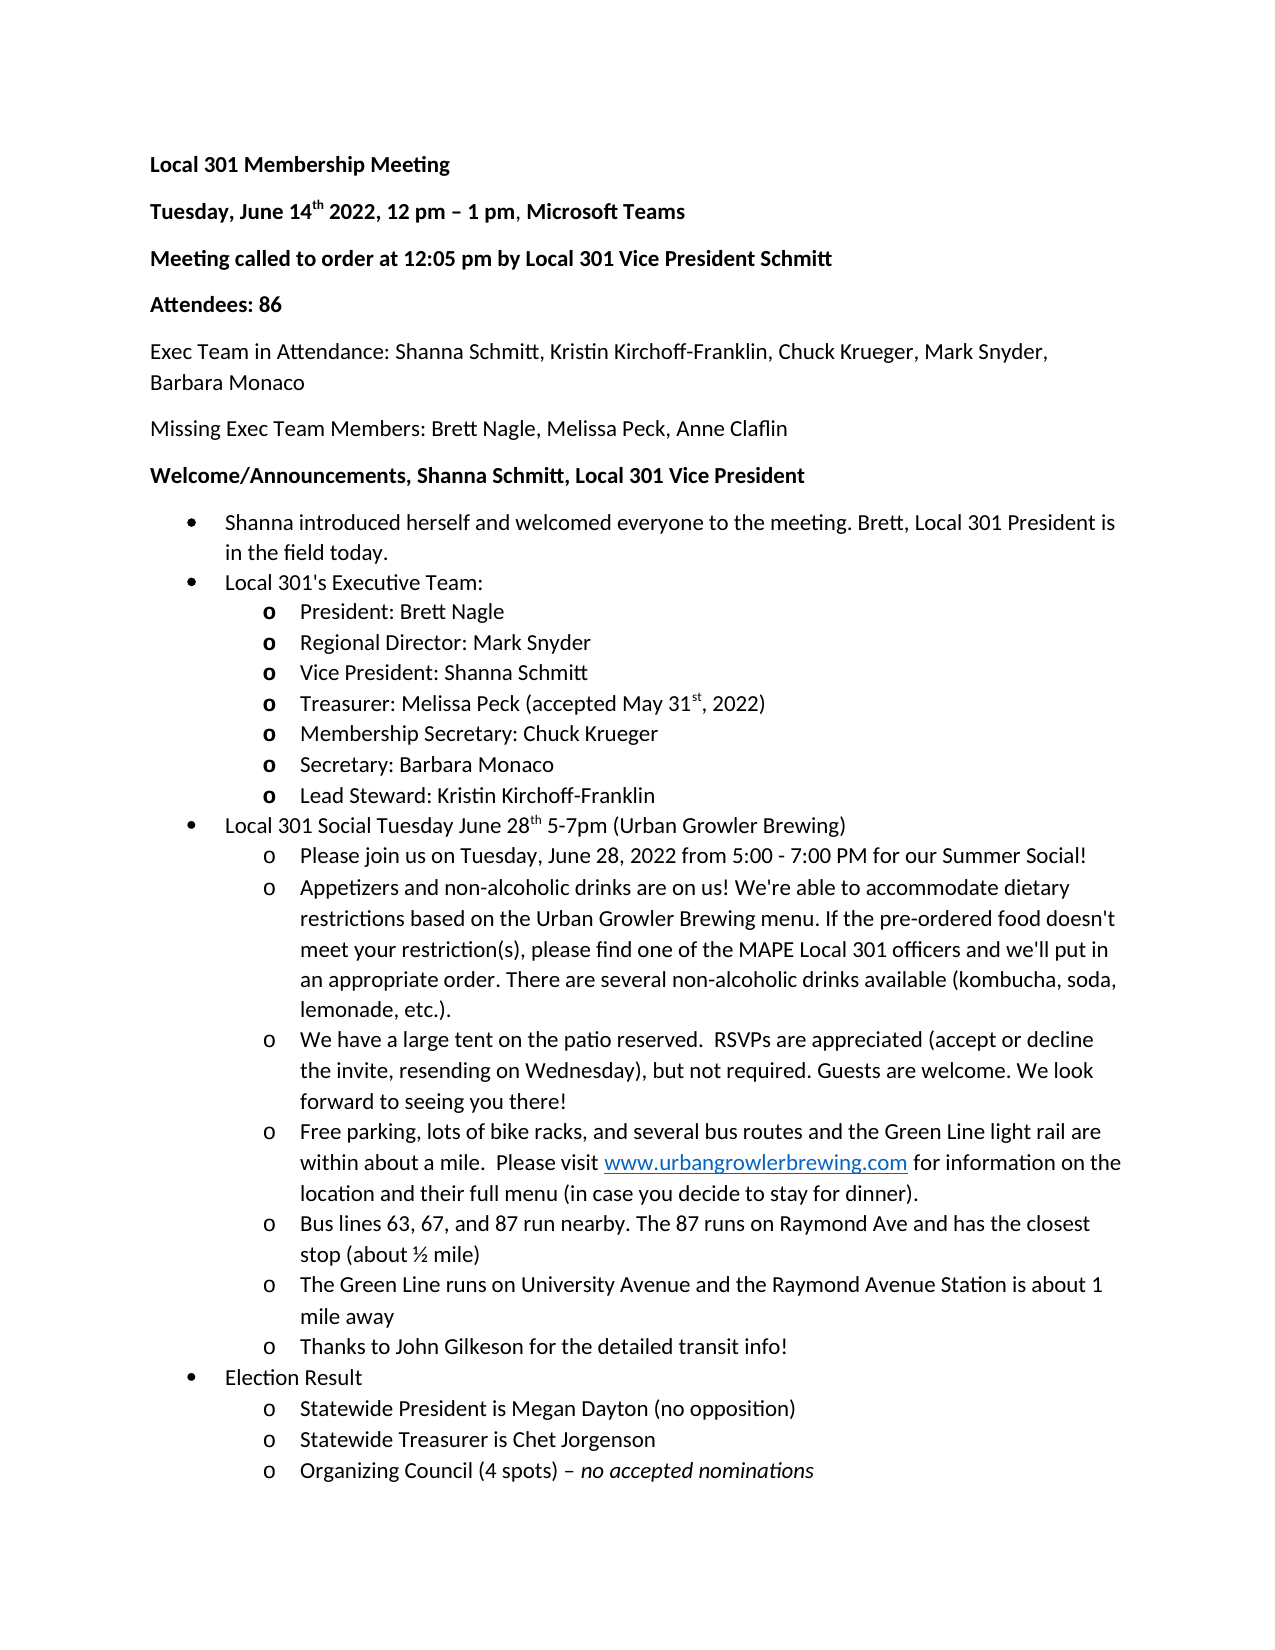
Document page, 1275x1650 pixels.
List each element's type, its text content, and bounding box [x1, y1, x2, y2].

list Membership Secretary: Chuck Krueger [262, 719, 1125, 749]
list President: Brett Nagle [262, 597, 1125, 626]
list Shanna introduced herself and welcomed everyone to the meeting. Brett, Local 301 President is in the field today. [187, 508, 1125, 566]
list Please join us on Tuesday, June 28, 2022 from 5:00 - 7:00 PM for our Summer Social! [262, 842, 1125, 871]
list Election Result [187, 1363, 1125, 1391]
list Regional Director: Mark Snyder [262, 628, 1125, 657]
list Vice President: Shanna Schmitt [262, 658, 1125, 687]
text Local 301 Membership Meeting [150, 150, 1125, 178]
text Attendees: 86 [150, 291, 1125, 319]
list Local 301's Executive Team: [187, 568, 1125, 596]
list Statewide Treasurer is Chet Jorgenson [262, 1425, 1125, 1454]
list The Green Line runs on University Avenue and the Raymond Avenue Station is about 1 mile away [262, 1270, 1125, 1330]
text Tuesday, June 14th 2022, 12 pm – 1 pm, Microsoft Teams [150, 197, 1125, 225]
text Welcome/Announcements, Shanna Schmitt, Local 301 Vice President [150, 461, 1125, 489]
list Bus lines 63, 67, and 87 run nearby. The 87 runs on Raymond Ave and has the closest stop (about ½ mile) [262, 1209, 1125, 1268]
list Free parking, lots of bike racks, and several bus routes and the Green Line light rail are within about a mile. Please visit www.urbangrowlerbrewing.com for information on the location and their full menu (in case you decide to stay for dinner). [262, 1117, 1125, 1207]
list Secretary: Barbara Monaco [262, 750, 1125, 779]
list Thanks to John Gilkeson for the detailed transit info! [262, 1332, 1125, 1361]
list We have a large tent on the patio reserved. RSVPs are appreciated (accept or decline the invite, resending on Wednesday), but not required. Guests are welcome. We look forward to seeing you there! [262, 1025, 1125, 1115]
list Statewide President is Megan Dayton (no opposition) [262, 1394, 1125, 1423]
list Treasurer: Melissa Peck (accepted May 31st, 2022) [262, 689, 1125, 718]
text Meeting called to order at 12:05 pm by Local 301 Vice President Schmitt [150, 244, 1125, 272]
list Appetizers and non-alcoholic drinks are on us! We're able to accommodate dietary restrictions based on the Urban Growler Brewing menu. If the pre-ordered food doesn't meet your restriction(s), please find one of the MAPE Local 301 officers and we'll put in an appropriate order. There are several non-alcoholic drinks available (kombucha, soda, lemonade, etc.). [262, 873, 1125, 1023]
list Lead Steward: Kristin Kirchoff-Franklin [262, 781, 1125, 810]
text Exec Team in Attendance: Shanna Schmitt, Kristin Kirchoff-Franklin, Chuck Krueger, Mark Snyder, Barbara Monaco [150, 337, 1125, 396]
list Local 301 Social Tuesday June 28th 5-7pm (Urban Growler Brewing) [187, 811, 1125, 839]
list Organizing Council (4 spots) – no accepted nominations [262, 1457, 1125, 1486]
text Missing Exec Team Members: Brett Nagle, Melissa Peck, Anne Claflin [150, 414, 1125, 443]
